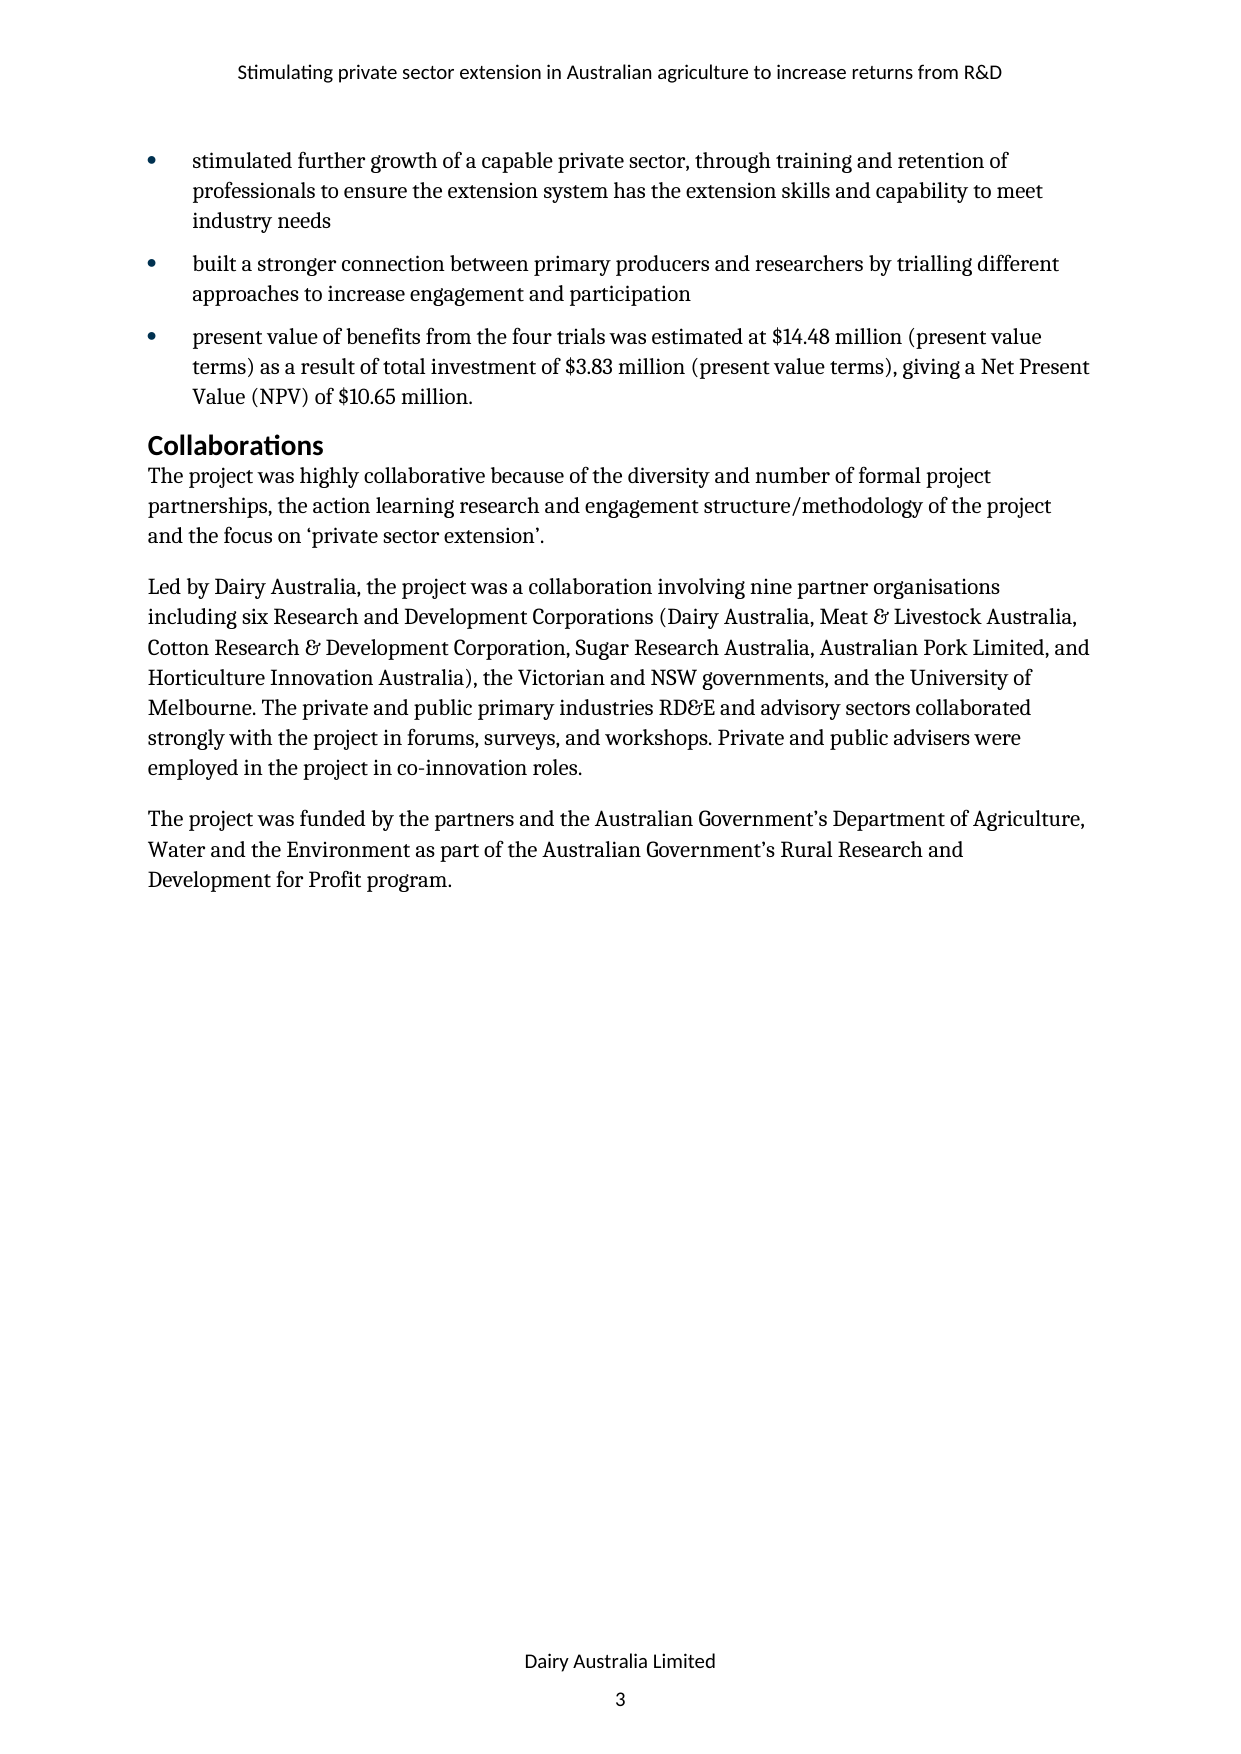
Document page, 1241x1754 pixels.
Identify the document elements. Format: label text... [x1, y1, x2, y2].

list present value of benefits from the four trials was estimated at $14.48 million (present value terms) as a result of total investment of $3.83 million (present value terms), giving a Net Present Value (NPV) of $10.65 million. [148, 324, 1092, 411]
text The project was funded by the partners and the Australian Government’s Department of Agriculture, Water and the Environment as part of the Australian Government’s Rural Research and Development for Profit program. [148, 806, 1092, 893]
list stimulated further growth of a capable private sector, through training and retention of professionals to ensure the extension system has the extension skills and capability to meet industry needs [148, 148, 1092, 234]
list built a stronger connection between primary producers and researchers by trialling different approaches to increase engagement and participation [148, 251, 1092, 307]
subtitle Collaborations [148, 427, 1092, 462]
text The project was highly collaborative because of the diversity and number of formal project partnerships, the action learning research and engagement structure/methodology of the project and the focus on ‘private sector extension’. [148, 462, 1092, 549]
text Led by Dairy Australia, the project was a collaboration involving nine partner organisations including six Research and Development Corporations (Dairy Australia, Meat & Livestock Australia, Cotton Research & Development Corporation, Sugar Research Australia, Australian Pork Limited, and Horticulture Innovation Australia), the Victorian and NSW governments, and the University of Melbourne. The private and public primary industries RD&E and advisory sectors collaborated strongly with the project in forums, surveys, and workshops. Private and public advisers were employed in the project in co-innovation roles. [148, 574, 1092, 782]
